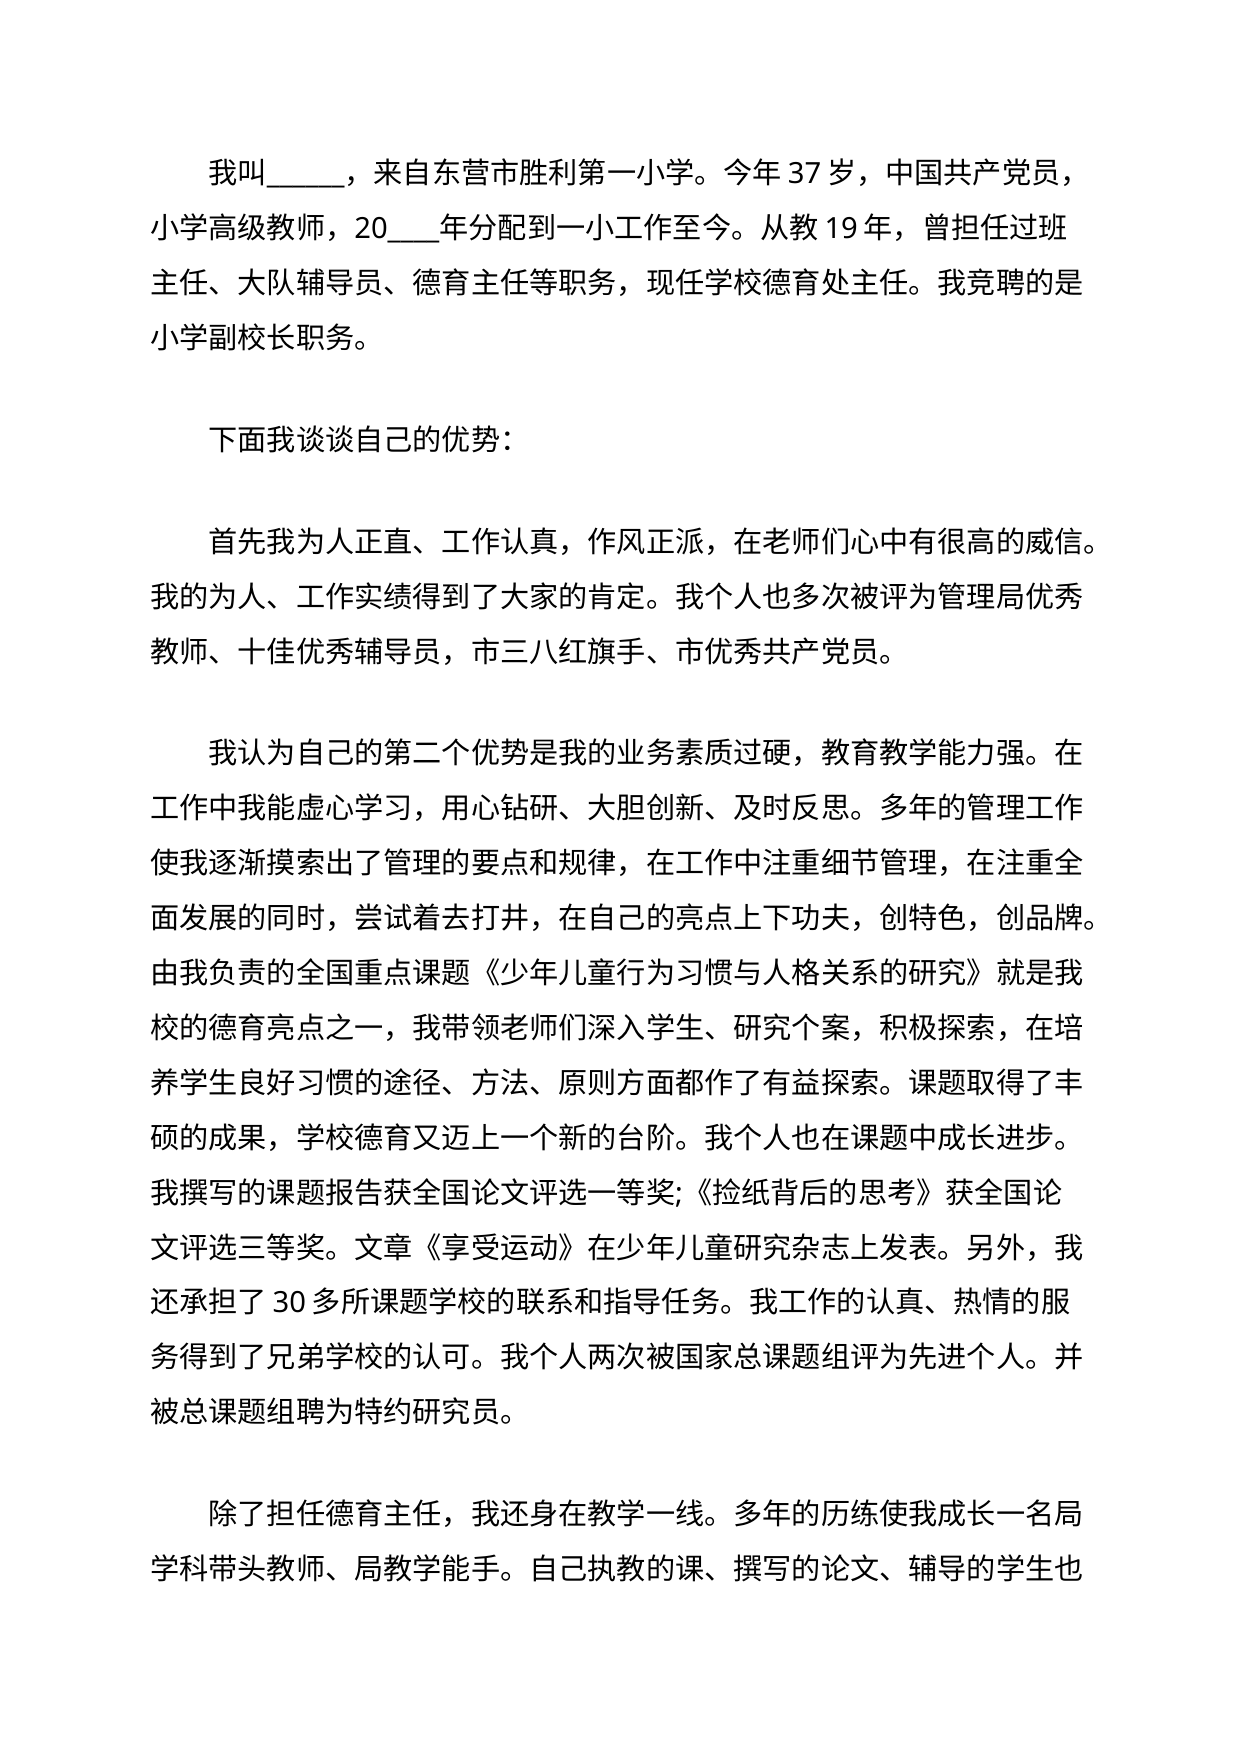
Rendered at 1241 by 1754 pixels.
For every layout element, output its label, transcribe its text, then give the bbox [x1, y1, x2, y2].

text 我叫______，来自东营市胜利第一小学。今年37岁，中国共产党员，小学高级教师，20____年分配到一小工作至今。从教19年，曾担任过班主任、大队辅导员、德育主任等职务，现任学校德育处主任。我竞聘的是小学副校长职务。 [150, 150, 1090, 357]
text 下面我谈谈自己的优势： [150, 417, 1090, 459]
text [150, 1491, 1090, 1588]
text 我认为自己的第二个优势是我的业务素质过硬，教育教学能力强。在工作中我能虚心学习，用心钻研、大胆创新、及时反思。多年的管理工作使我逐渐摸索出了管理的要点和规律，在工作中注重细节管理，在注重全面发展的同时，尝试着去打井，在自己的亮点上下功夫，创特色，创品牌。由我负责的全国重点课题《少年儿童行为习惯与人格关系的研究》就是我校的德育亮点之一，我带领老师们深入学生、研究个案，积极探索，在培养学生良好习惯的途径、方法、原则方面都作了有益探索。课题取得了丰硕的成果，学校德育又迈上一个新的台阶。我个人也在课题中成长进步。我撰写的课题报告获全国论文评选一等奖;《捡纸背后的思考》获全国论文评选三等奖。文章《享受运动》在少年儿童研究杂志上发表。另外，我还承担了30多所课题学校的联系和指导任务。我工作的认真、热情的服务得到了兄弟学校的认可。我个人两次被国家总课题组评为先进个人。并被总课题组聘为特约研究员。 [150, 730, 1090, 1431]
text 首先我为人正直、工作认真，作风正派，在老师们心中有很高的威信。我的为人、工作实绩得到了大家的肯定。我个人也多次被评为管理局优秀教师、十佳优秀辅导员，市三八红旗手、市优秀共产党员。 [150, 518, 1090, 671]
